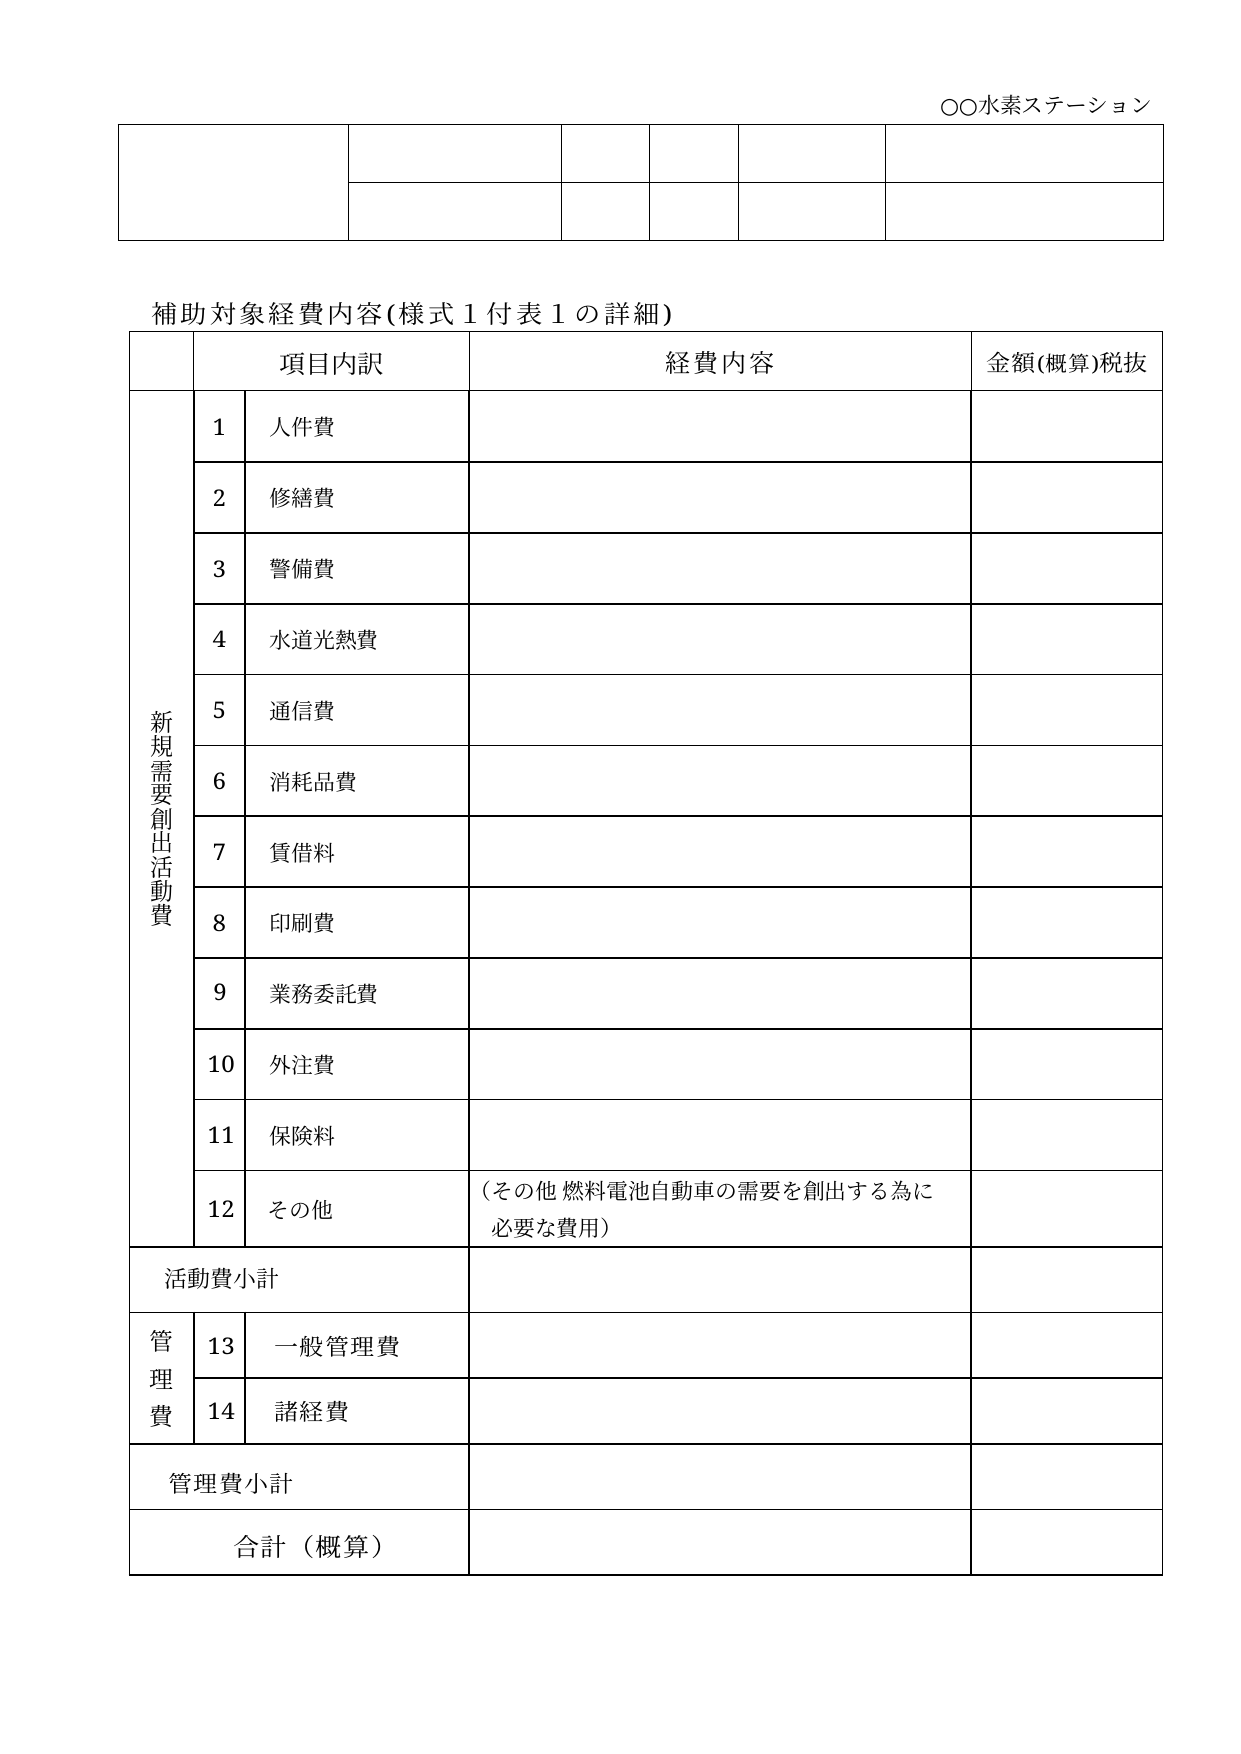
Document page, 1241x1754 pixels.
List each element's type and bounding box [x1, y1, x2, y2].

table_cell [118, 241, 1163, 1613]
table_cell [886, 125, 1163, 182]
table_cell [886, 183, 1163, 240]
table_cell [349, 183, 561, 240]
table_cell [650, 125, 738, 182]
table_cell [562, 183, 649, 240]
table_cell [349, 125, 561, 182]
table_cell [650, 183, 738, 240]
table_cell [562, 125, 649, 182]
table_cell [739, 183, 885, 240]
table_cell [739, 125, 885, 182]
